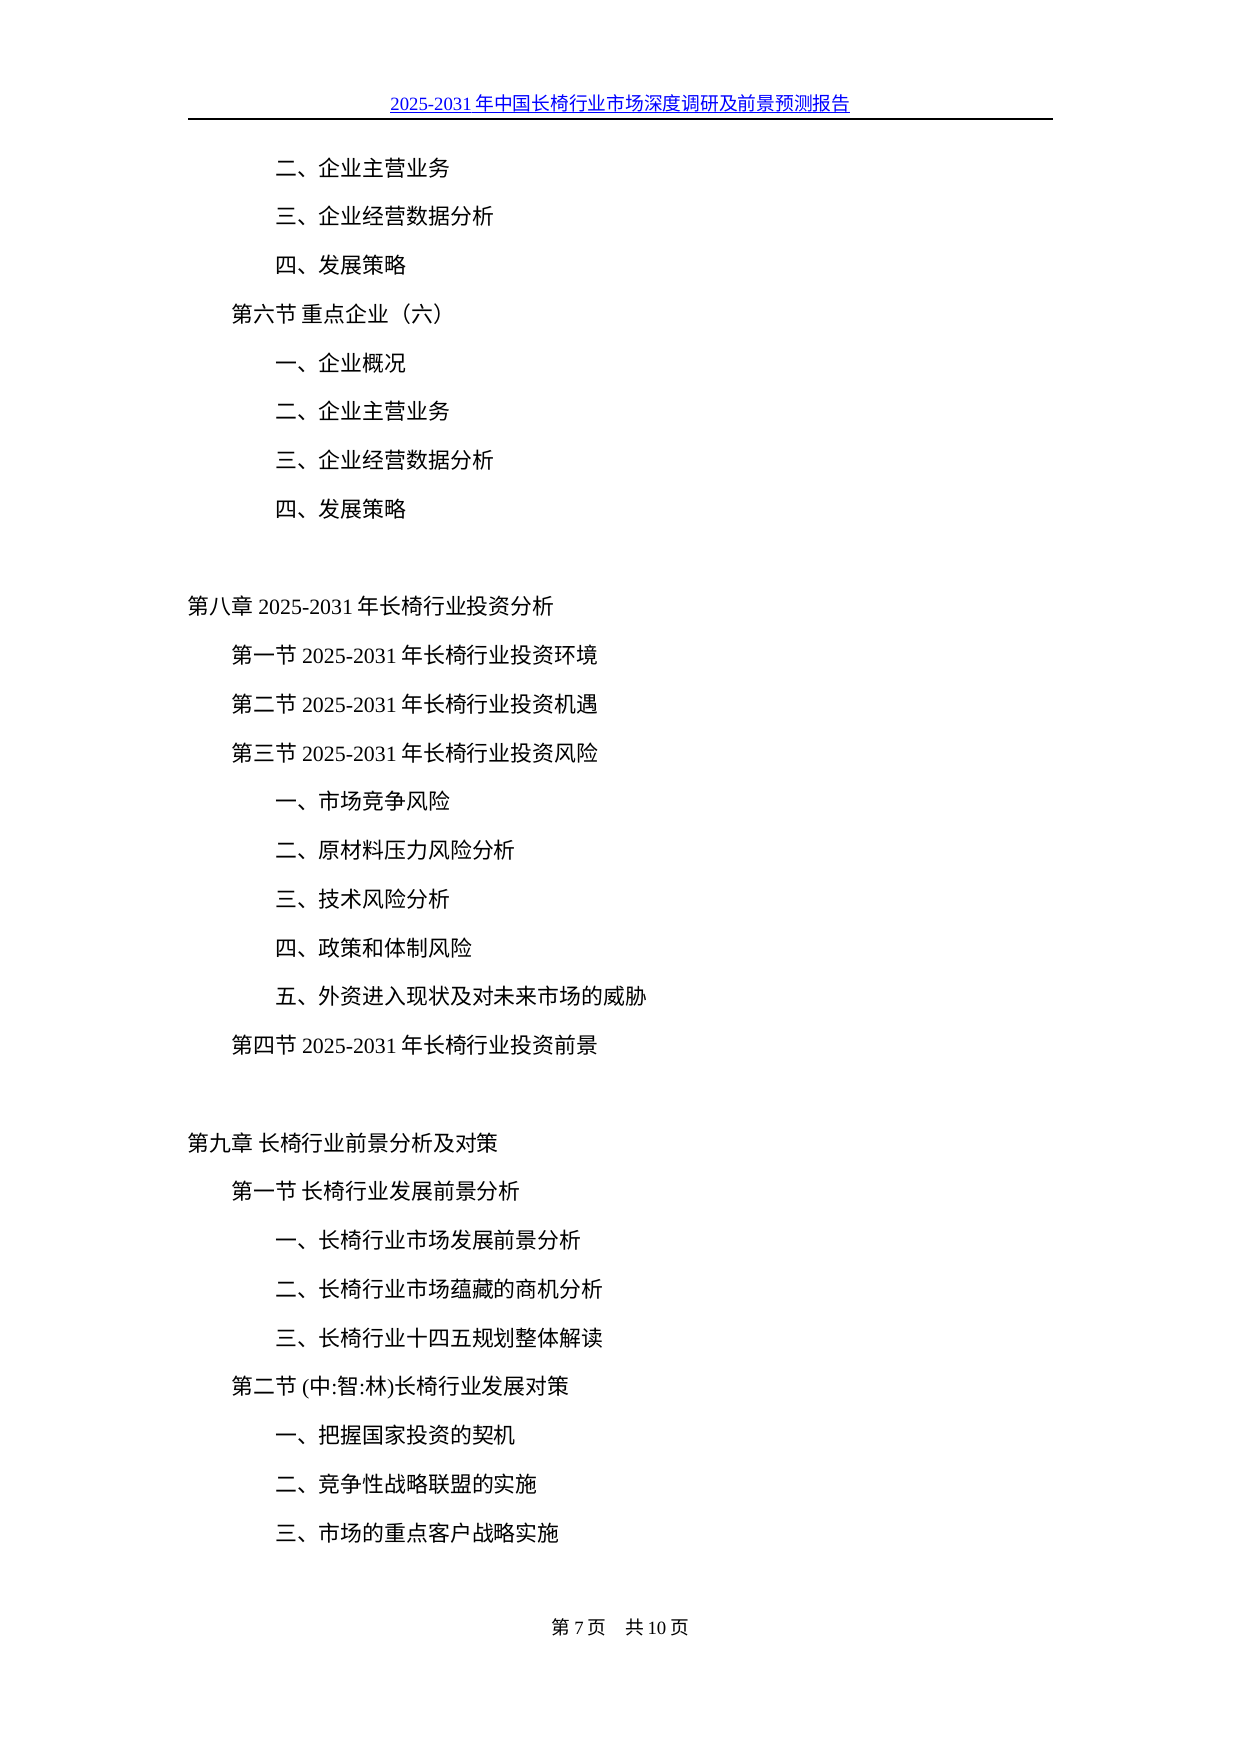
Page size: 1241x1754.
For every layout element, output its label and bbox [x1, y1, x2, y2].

text [187, 150, 1053, 1548]
